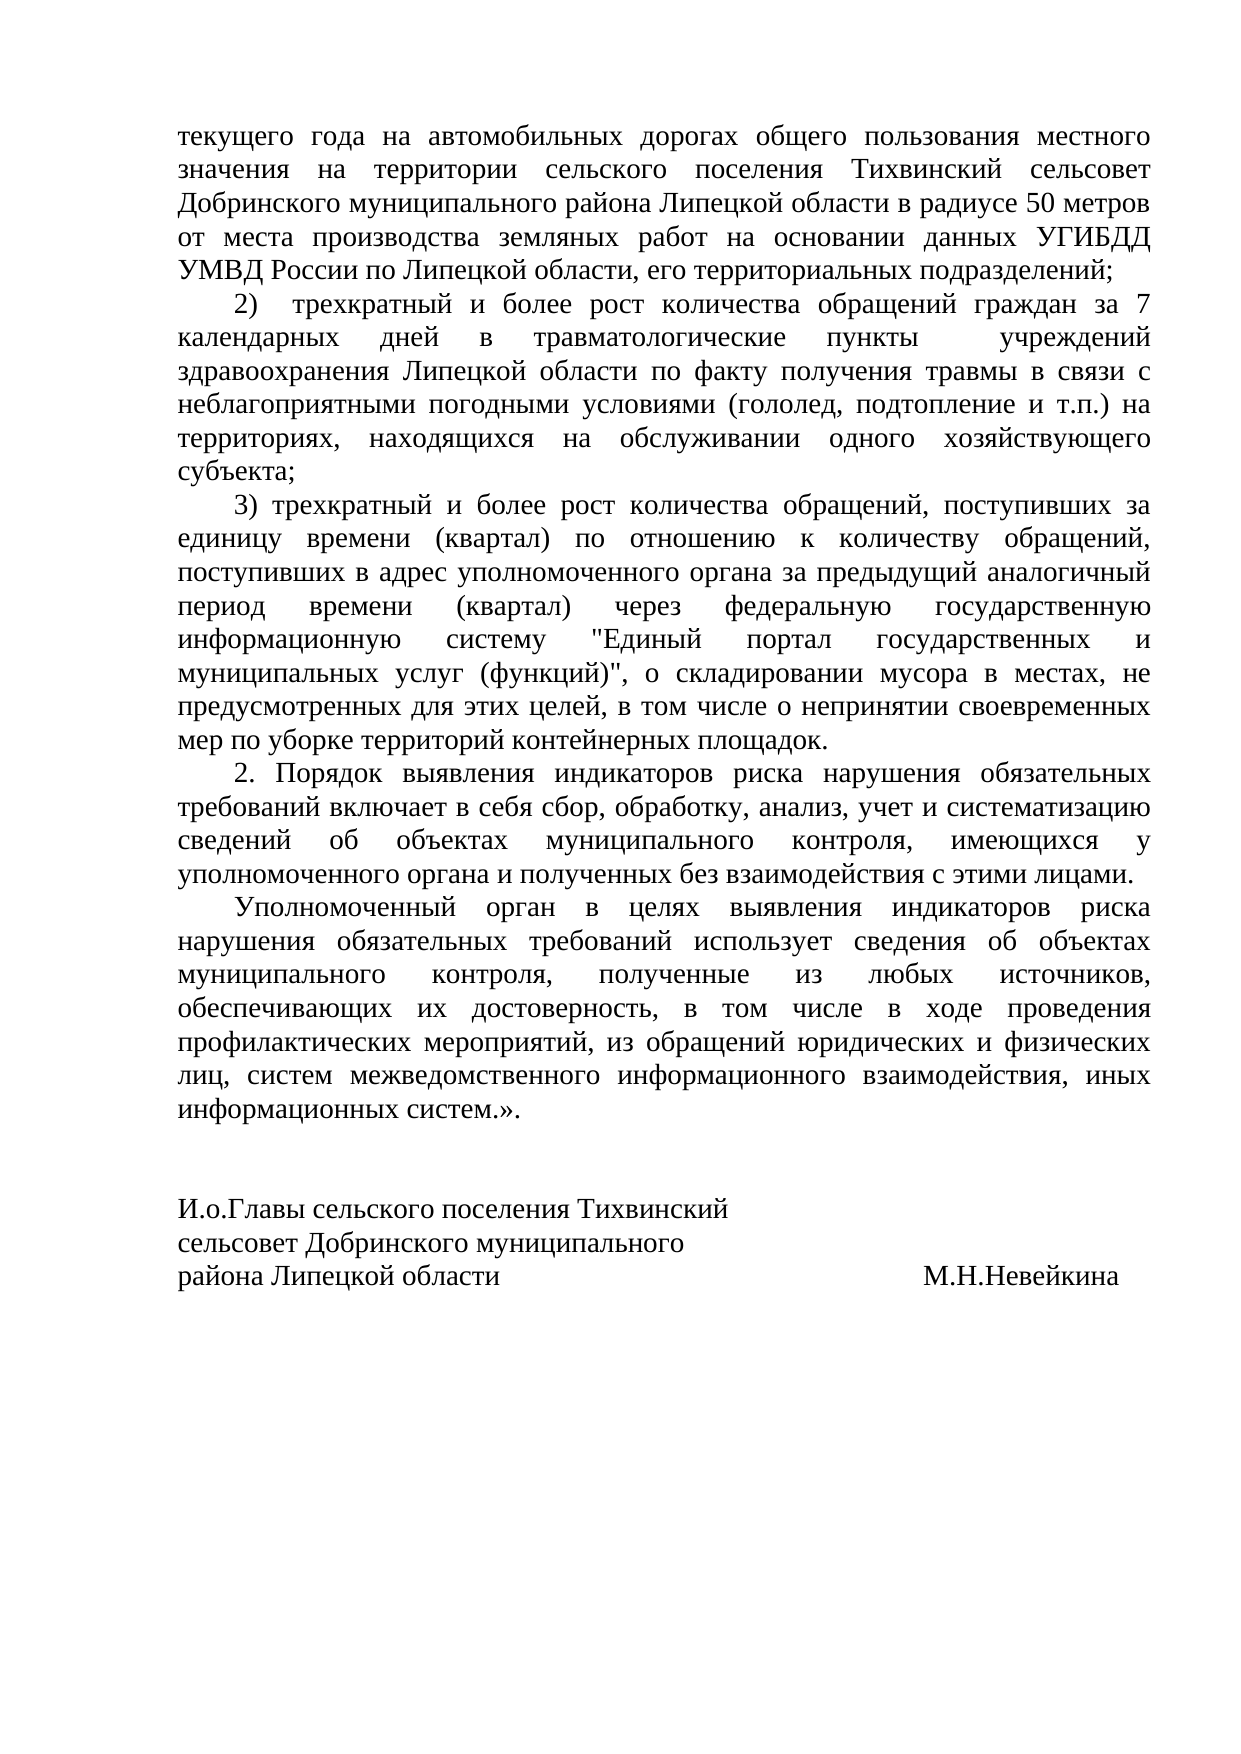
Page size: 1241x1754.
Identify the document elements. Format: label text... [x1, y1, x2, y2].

text сельсовет Добринского муниципального [177, 1225, 1152, 1258]
text Уполномоченный орган в целях выявления индикаторов риска нарушения обязательных требований использует сведения об объектах муниципального контроля, полученные из любых источников, обеспечивающих их достоверность, в том числе в ходе проведения профилактических мероприятий, из обращений юридических и физических лиц, систем межведомственного информационного взаимодействия, иных информационных систем.». [177, 889, 1152, 1124]
text 2) трехкратный и более рост количества обращений граждан за 7 календарных дней в травматологические пункты учреждений здравоохранения Липецкой области по факту получения травмы в связи с неблагоприятными погодными условиями (гололед, подтопление и т.п.) на территориях, находящихся на обслуживании одного хозяйствующего субъекта; [177, 286, 1152, 487]
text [177, 118, 1152, 286]
text И.о.Главы сельского поселения Тихвинский [177, 1191, 1152, 1225]
text 3) трехкратный и более рост количества обращений, поступивших за единицу времени (квартал) по отношению к количеству обращений, поступивших в адрес уполномоченного органа за предыдущий аналогичный период времени (квартал) через федеральную государственную информационную систему "Единый портал государственных и муниципальных услуг (функций)", о складировании мусора в местах, не предусмотренных для этих целей, в том числе о непринятии своевременных мер по уборке территорий контейнерных площадок. [177, 487, 1152, 755]
text района Липецкой области М.Н.Невейкина [177, 1258, 1152, 1292]
text 2. Порядок выявления индикаторов риска нарушения обязательных требований включает в себя сбор, обработку, анализ, учет и систематизацию сведений об объектах муниципального контроля, имеющихся у уполномоченного органа и полученных без взаимодействия с этими лицами. [177, 755, 1152, 889]
